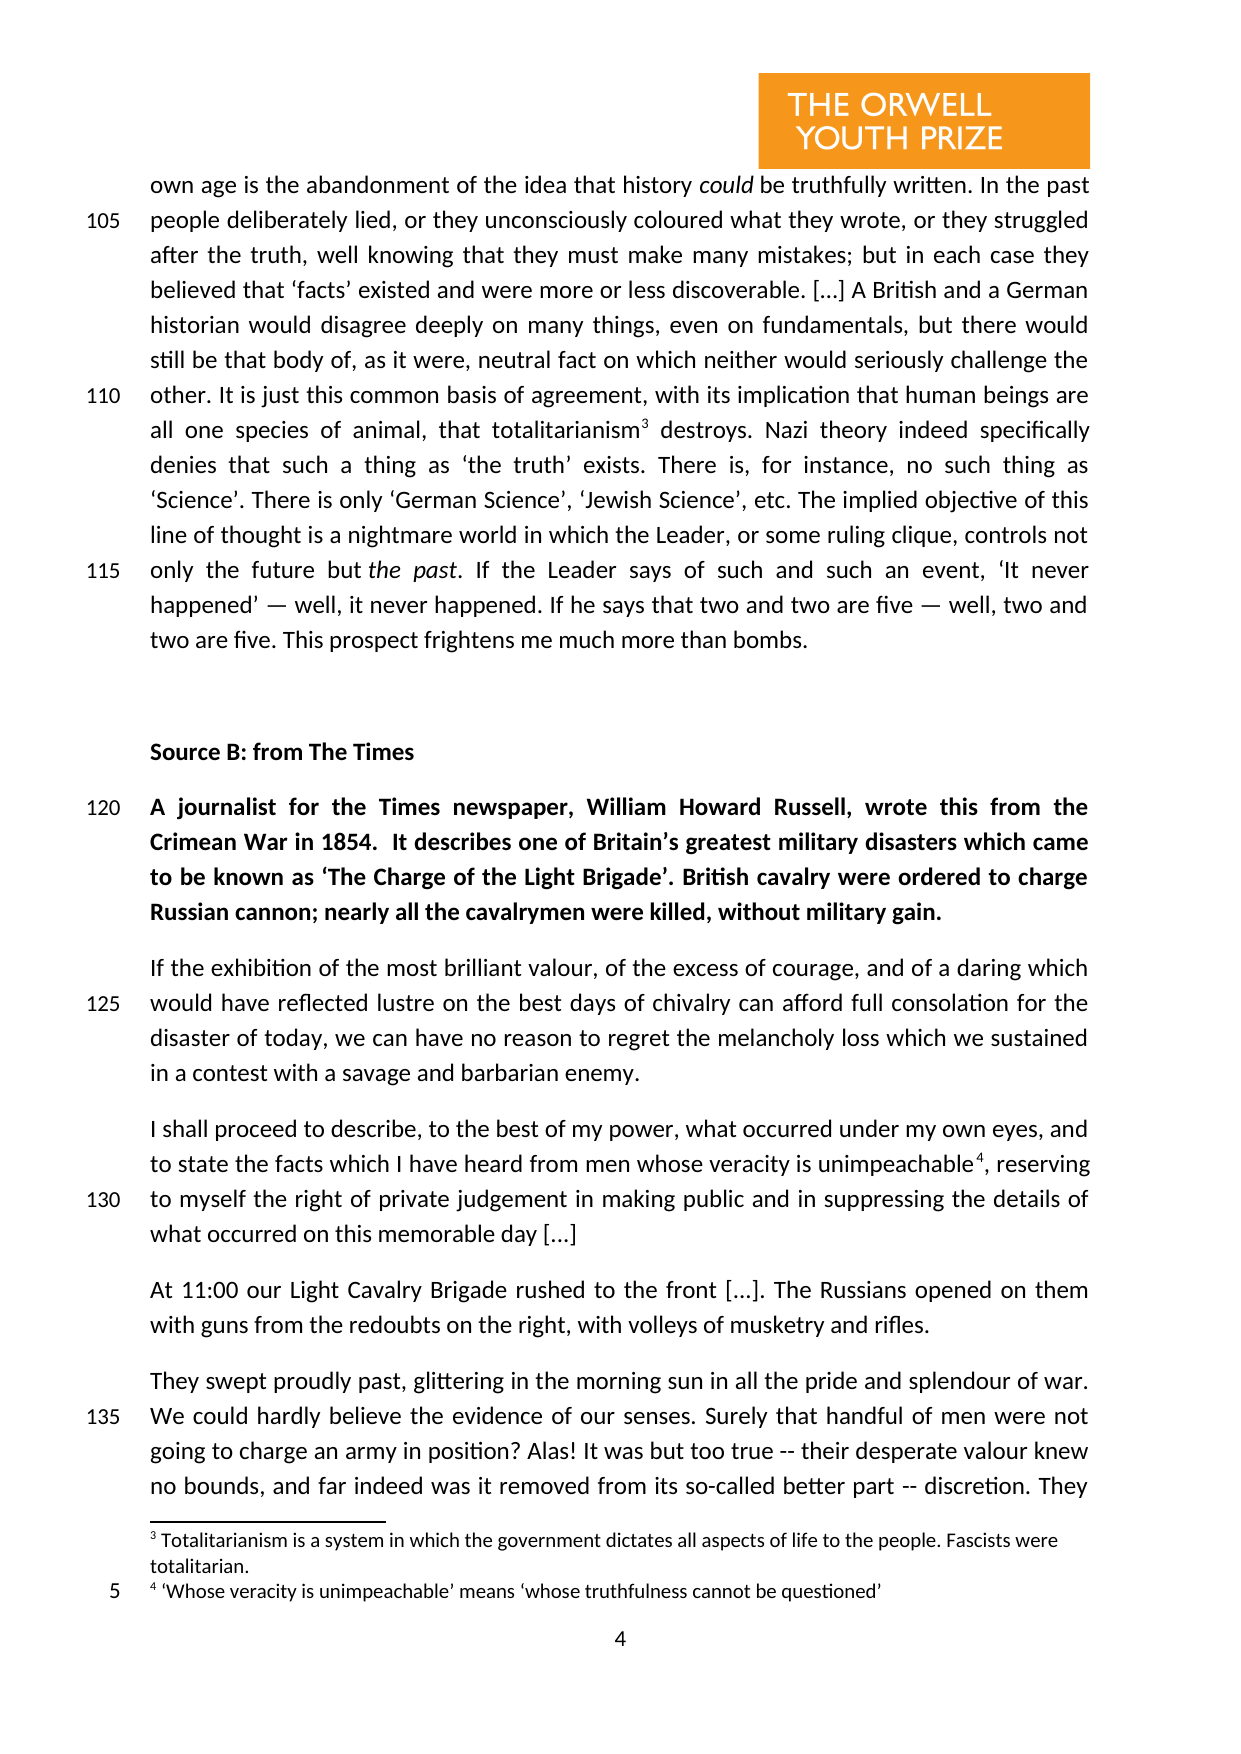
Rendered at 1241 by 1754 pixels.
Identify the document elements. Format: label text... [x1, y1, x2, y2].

text At 11:00 our Light Cavalry Brigade rushed to the front [...]. The Russians opened on them with guns from the redoubts on the right, with volleys of musketry and rifles. [150, 1274, 1090, 1339]
text Source B: from The Times [150, 736, 1090, 766]
text I shall proceed to describe, to the best of my power, what occurred under my own eyes, and to state the facts which I have heard from men whose veracity is unimpeachable, reserving to myself the right of private judgement in making public and in suppressing the details of what occurred on this memorable day [...] [150, 1113, 1090, 1249]
text A journalist for the Times newspaper, William Howard Russell, wrote this from the Crimean War in 1854. It describes one of Britain’s greatest military disasters which came to be known as ‘The Charge of the Light Brigade’. British cavalry were ordered to charge Russian cannon; nearly all the cavalrymen were killed, without military gain. [150, 792, 1090, 927]
text If the exhibition of the most brilliant valour, of the excess of courage, and of a daring which would have reflected lustre on the best days of chivalry can afford full consolation for the disaster of today, we can have no reason to regret the melancholy loss which we sustained in a contest with a savage and barbarian enemy. [150, 952, 1090, 1088]
picture [758, 73, 1091, 169]
